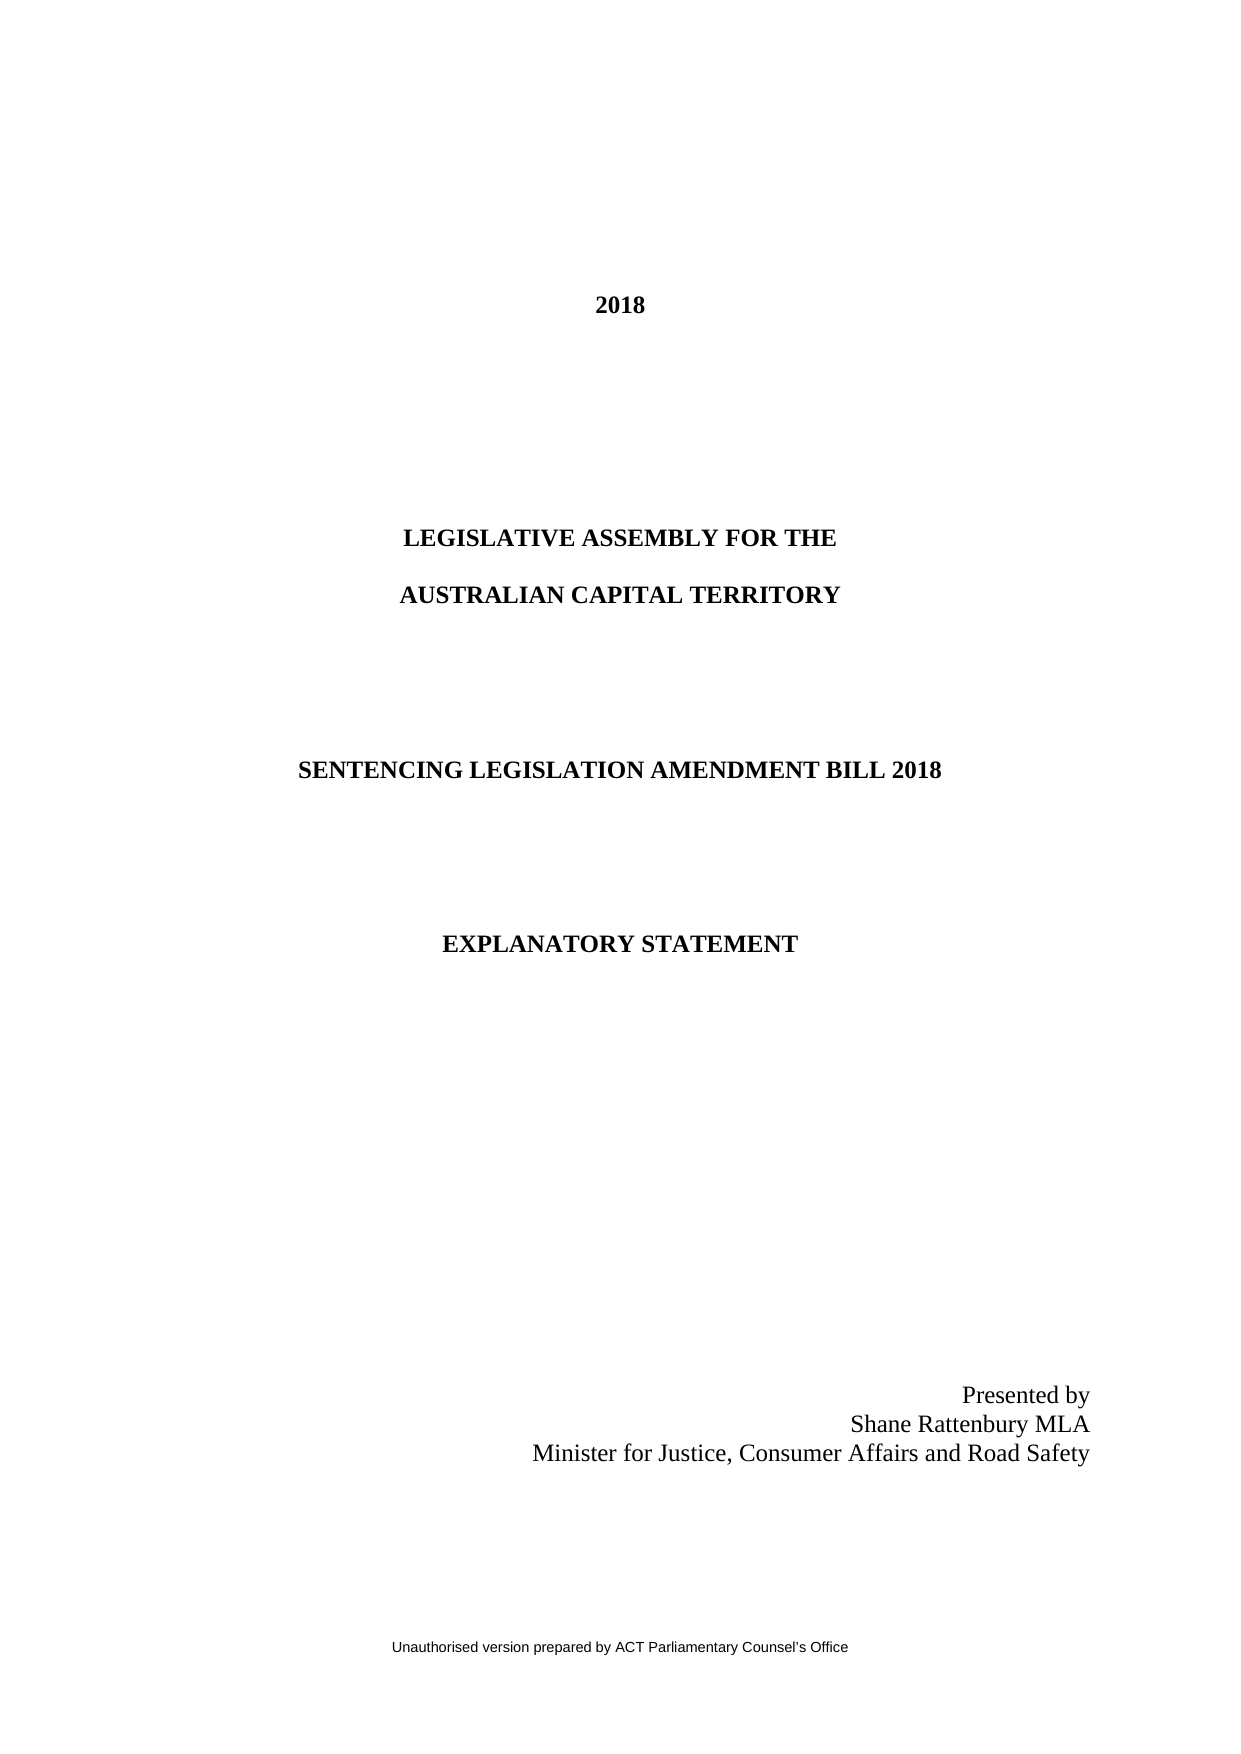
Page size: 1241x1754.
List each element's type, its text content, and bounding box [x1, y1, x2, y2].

text AUSTRALIAN CAPITAL TERRITORY [150, 581, 1090, 609]
text Shane Rattenbury MLA [150, 1409, 1090, 1438]
text Sentencing Legislation Amendment Bill 2018 [150, 755, 1090, 783]
text 2018 [150, 291, 1090, 319]
text EXPLANATORY STATEMENT [150, 929, 1090, 957]
text Presented by [150, 1380, 1090, 1409]
text LEGISLATIVE ASSEMBLY FOR THE [150, 523, 1090, 551]
